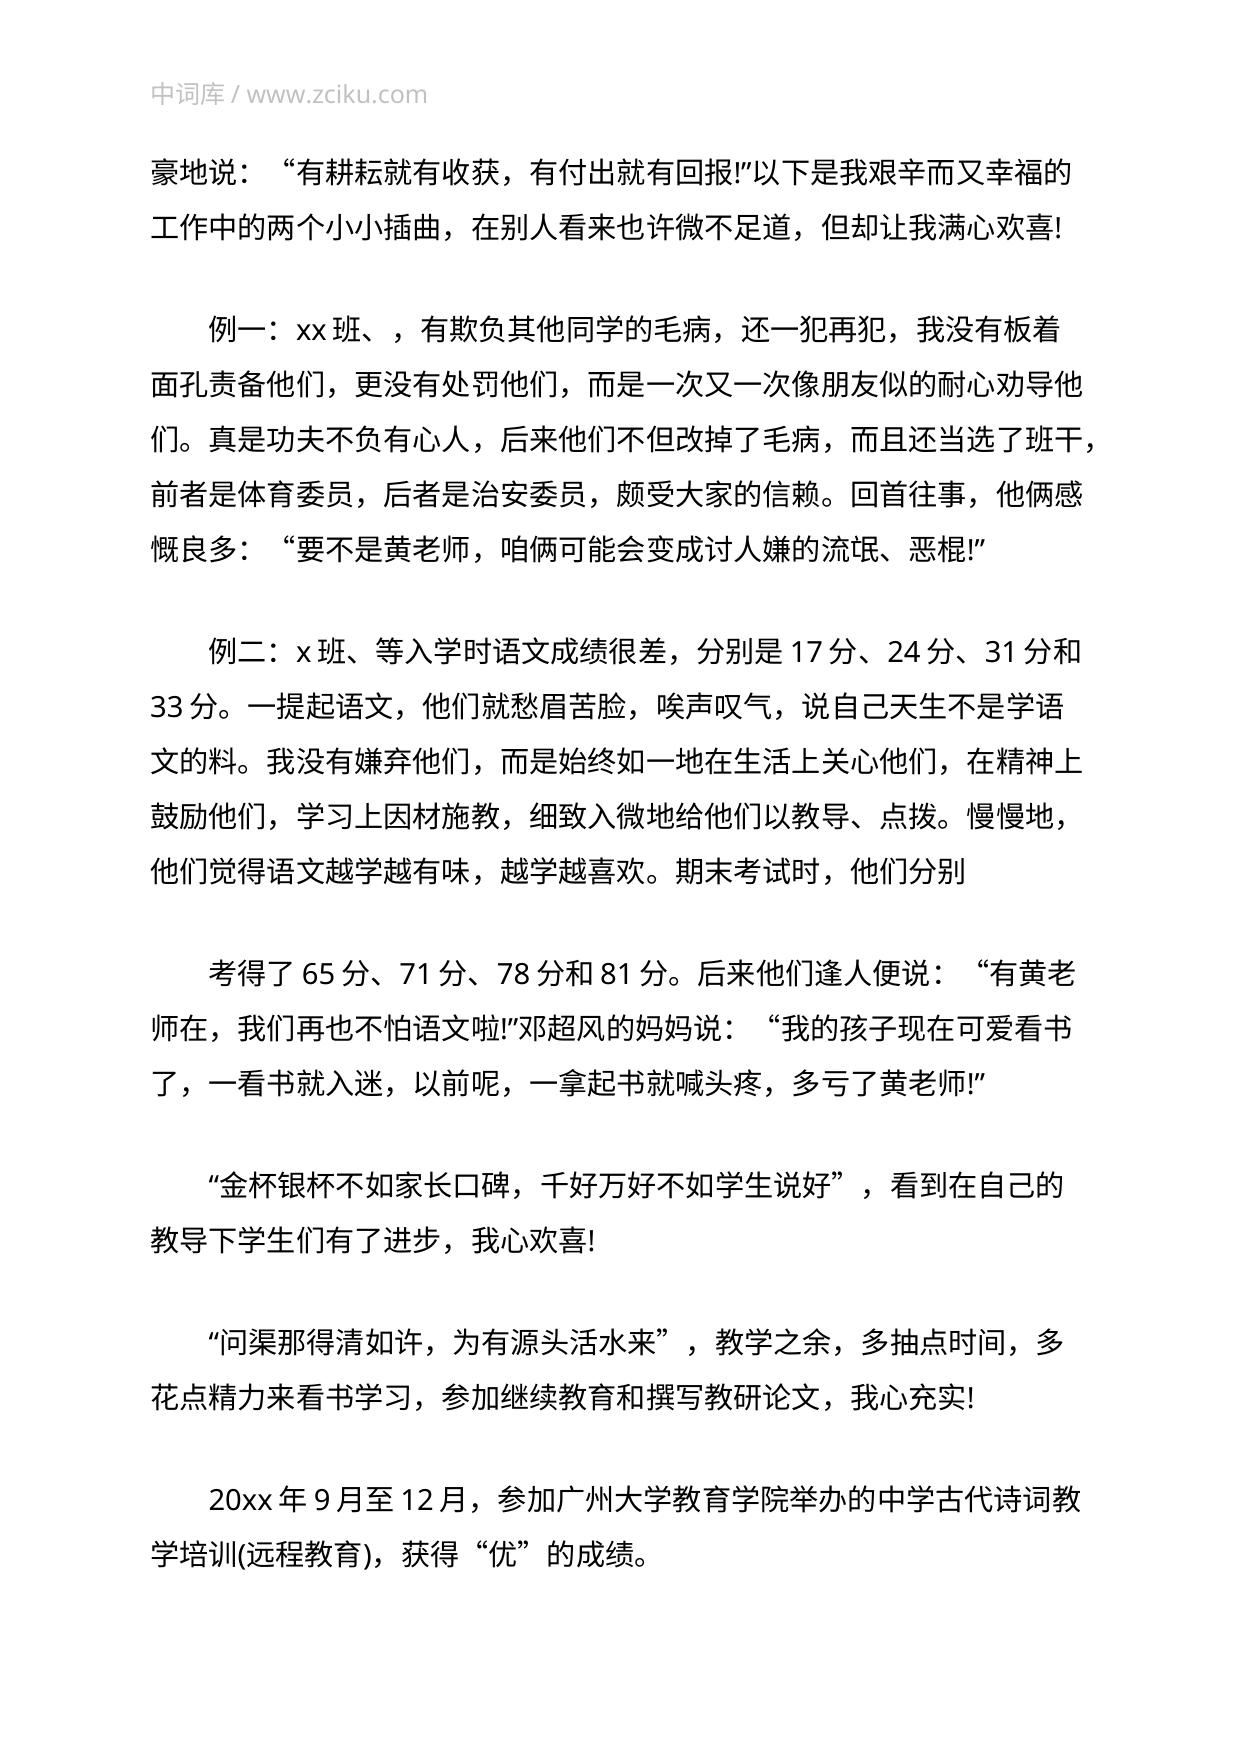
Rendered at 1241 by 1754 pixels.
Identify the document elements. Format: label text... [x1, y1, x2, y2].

text 例二：x班、等入学时语文成绩很差，分别是17分、24分、31分和33分。一提起语文，他们就愁眉苦脸，唉声叹气，说自己天生不是学语文的料。我没有嫌弃他们，而是始终如一地在生活上关心他们，在精神上鼓励他们，学习上因材施教，细致入微地给他们以教导、点拨。慢慢地，他们觉得语文越学越有味，越学越喜欢。期末考试时，他们分别 [150, 629, 1090, 891]
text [150, 150, 1090, 247]
text 例一：xx班、，有欺负其他同学的毛病，还一犯再犯，我没有板着面孔责备他们，更没有处罚他们，而是一次又一次像朋友似的耐心劝导他们。真是功夫不负有心人，后来他们不但改掉了毛病，而且还当选了班干，前者是体育委员，后者是治安委员，颇受大家的信赖。回首往事，他俩感慨良多：“要不是黄老师，咱俩可能会变成讨人嫌的流氓、恶棍!” [150, 307, 1090, 569]
text “金杯银杯不如家长口碑，千好万好不如学生说好”，看到在自己的教导下学生们有了进步，我心欢喜! [150, 1162, 1090, 1259]
text 考得了65分、71分、78分和81分。后来他们逢人便说：“有黄老师在，我们再也不怕语文啦!”邓超风的妈妈说：“我的孩子现在可爱看书了，一看书就入迷，以前呢，一拿起书就喊头疼，多亏了黄老师!” [150, 950, 1090, 1103]
text 20xx年9月至12月，参加广州大学教育学院举办的中学古代诗词教学培训(远程教育)，获得“优”的成绩。 [150, 1476, 1090, 1573]
text “问渠那得清如许，为有源头活水来”，教学之余，多抽点时间，多花点精力来看书学习，参加继续教育和撰写教研论文，我心充实! [150, 1319, 1090, 1417]
